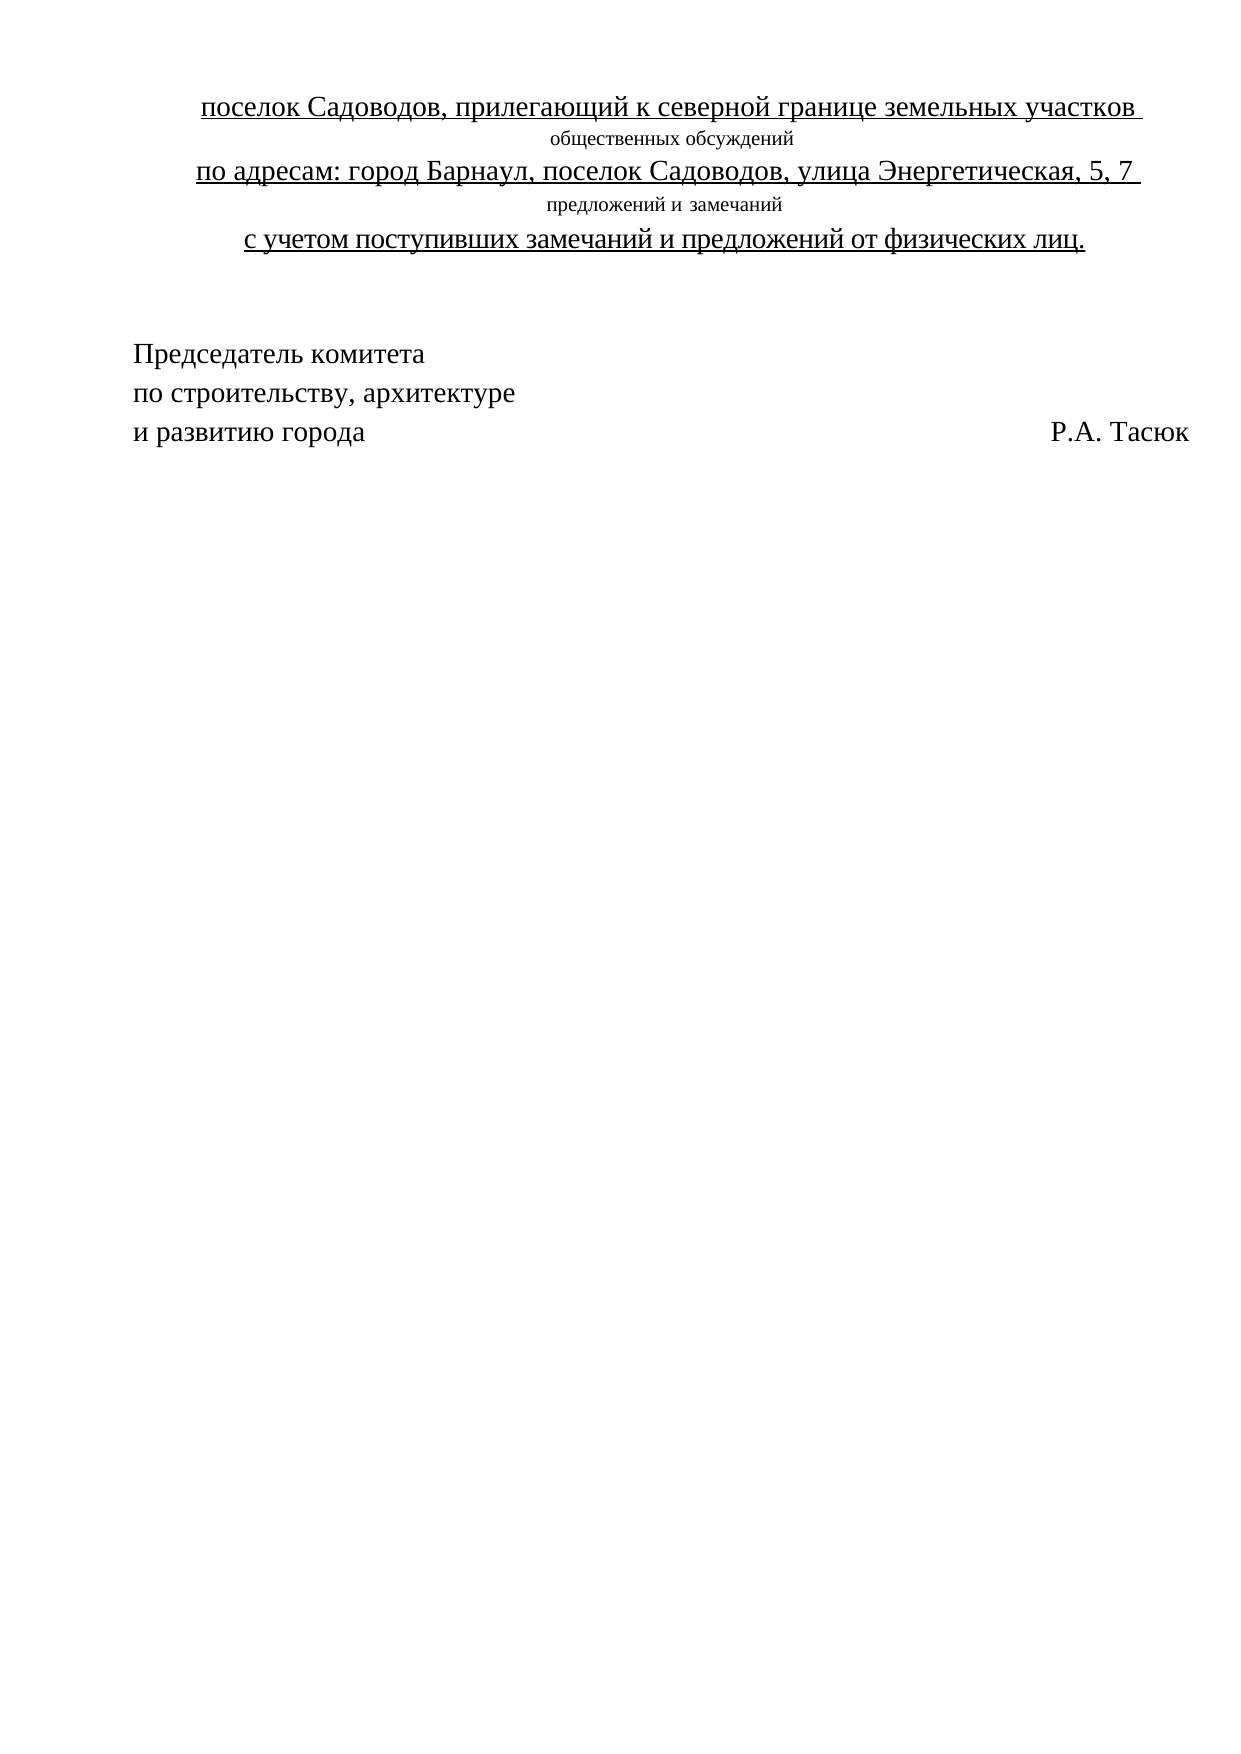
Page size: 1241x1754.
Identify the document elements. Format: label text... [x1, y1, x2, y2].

text и развитию города Р.А. Тасюк [133, 414, 1196, 447]
text по адресам: город Барнаул, поселок Садоводов, улица Энергетическая, 5, 7 [133, 153, 1196, 187]
text по строительству, архитектуре [133, 375, 1196, 409]
text предложений и замечаний [133, 192, 1196, 216]
text поселок Садоводов, прилегающий к северной границе земельных участков общественных обсуждений [148, 89, 1196, 150]
text Председатель комитета [133, 337, 1196, 370]
text с учетом поступивших замечаний и предложений от физических лиц. [133, 221, 1196, 254]
